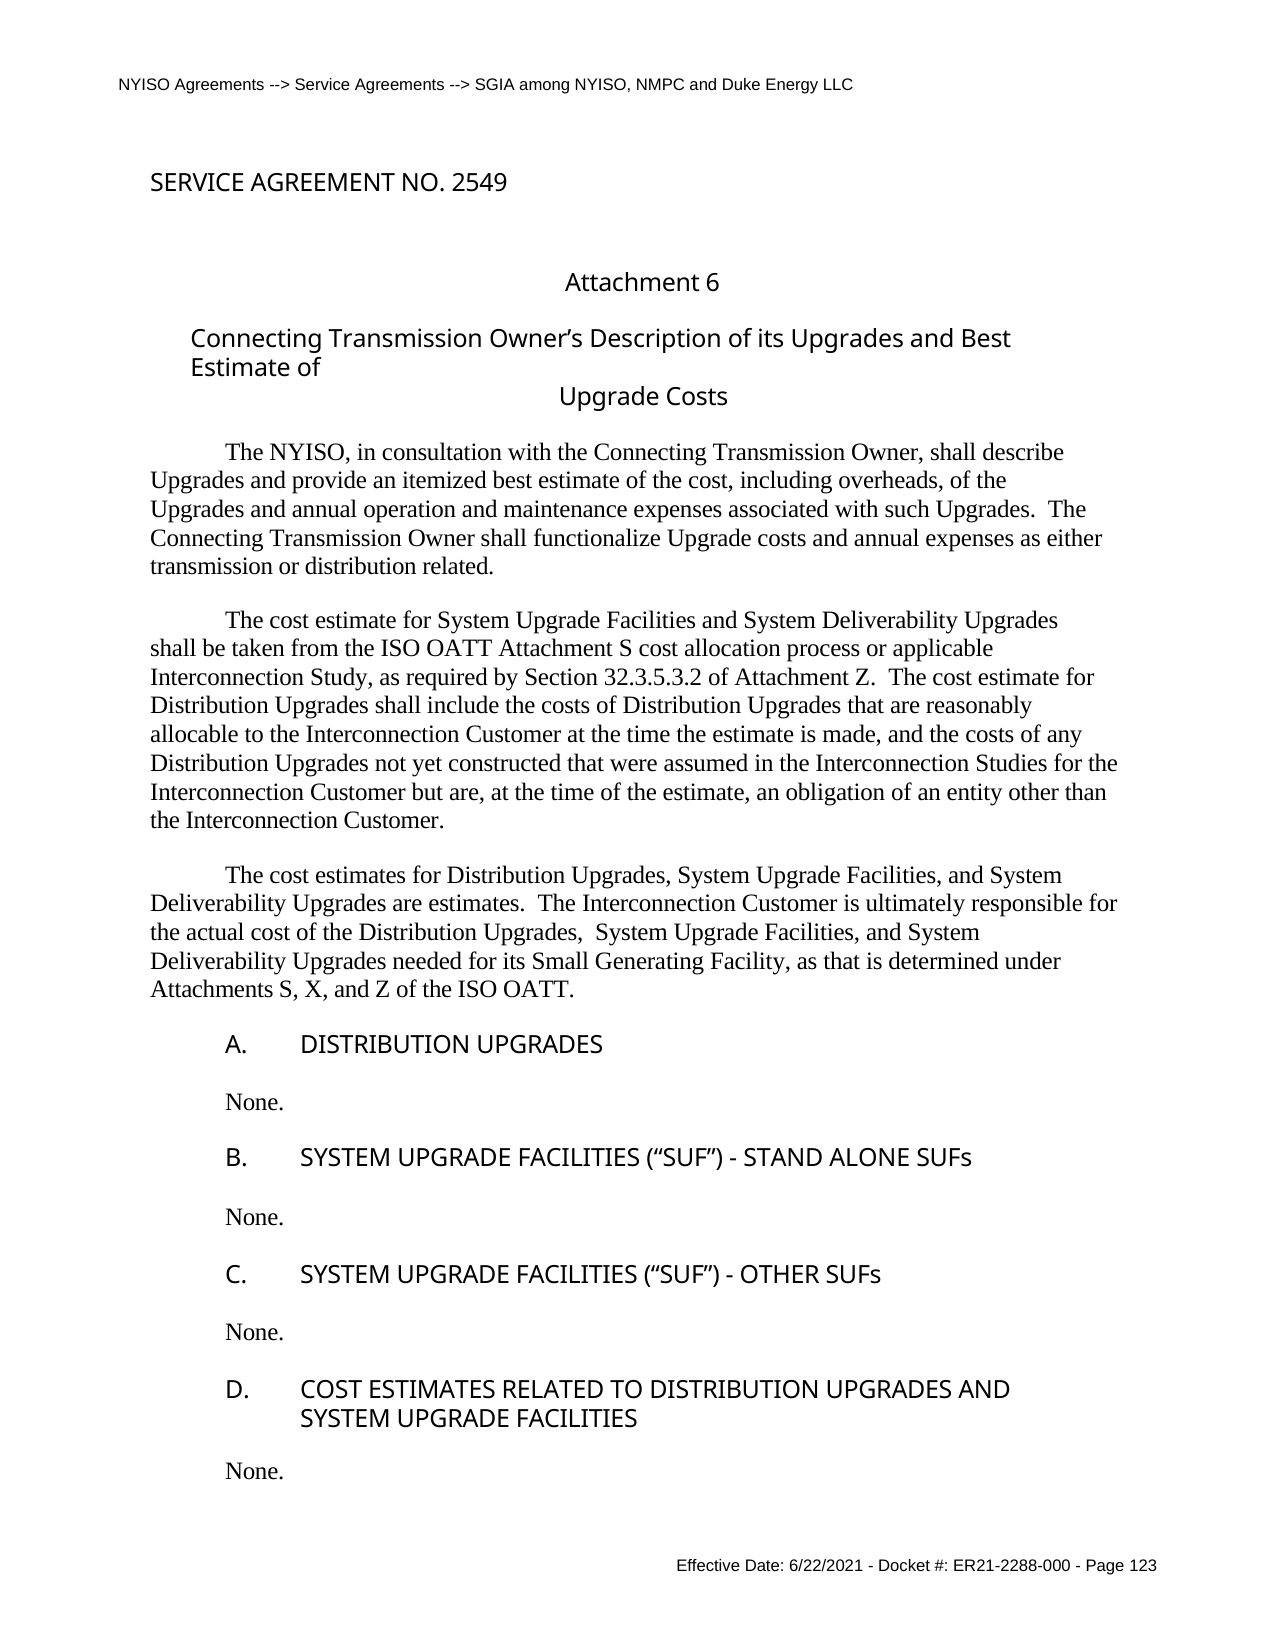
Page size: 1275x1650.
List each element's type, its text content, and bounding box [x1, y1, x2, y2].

text SERVICE AGREEMENT NO. 2549 [150, 168, 1275, 197]
text D. COST ESTIMATES RELATED TO DISTRIBUTION UPGRADES AND [225, 1376, 1275, 1404]
text None. [225, 1318, 1275, 1346]
text The cost estimate for System Upgrade Facilities and System Deliverability Upgrades [225, 606, 1275, 635]
text Attachment 6 [565, 268, 1275, 297]
text B. SYSTEM UPGRADE FACILITIES (“SUF”) - STAND ALONE SUFs [225, 1144, 1275, 1172]
text None. [225, 1202, 1275, 1231]
text C. SYSTEM UPGRADE FACILITIES (“SUF”) - OTHER SUFs [225, 1261, 1275, 1289]
text The NYISO, in consultation with the Connecting Transmission Owner, shall describe Upgrades and provide an itemized best estimate of the cost, including overheads, of the Upgrades and annual operation and maintenance expenses associated with such Upgrades. The Connecting Transmission Owner shall functionalize Upgrade costs and annual expenses as either transmission or distribution related. [150, 437, 1141, 580]
text None. [225, 1456, 1275, 1485]
text SYSTEM UPGRADE FACILITIES [225, 1404, 1275, 1433]
text Connecting Transmission Owner’s Description of its Upgrades and Best Estimate of Upgrade Costs [190, 324, 1105, 412]
text The cost estimates for Distribution Upgrades, System Upgrade Facilities, and System Deliverability Upgrades are estimates. The Interconnection Customer is ultimately responsible for the actual cost of the Distribution Upgrades, System Upgrade Facilities, and System Deliverability Upgrades needed for its Small Generating Facility, as that is determined under Attachments S, X, and Z of the ISO OATT. [150, 860, 1122, 1003]
text shall be taken from the ISO OATT Attachment S cost allocation process or applicable [150, 635, 1275, 661]
text None. [225, 1087, 1275, 1116]
text A. DISTRIBUTION UPGRADES [225, 1031, 1275, 1059]
text Interconnection Study, as required by Section 32.3.5.3.2 of Attachment Z. The cost estimate for Distribution Upgrades shall include the costs of Distribution Upgrades that are reasonably allocable to the Interconnection Customer at the time the estimate is made, and the costs of any Distribution Upgrades not yet constructed that were assumed in the Interconnection Studies for the Interconnection Customer but are, at the time of the estimate, an obligation of an entity other than the Interconnection Customer. [150, 662, 1135, 835]
